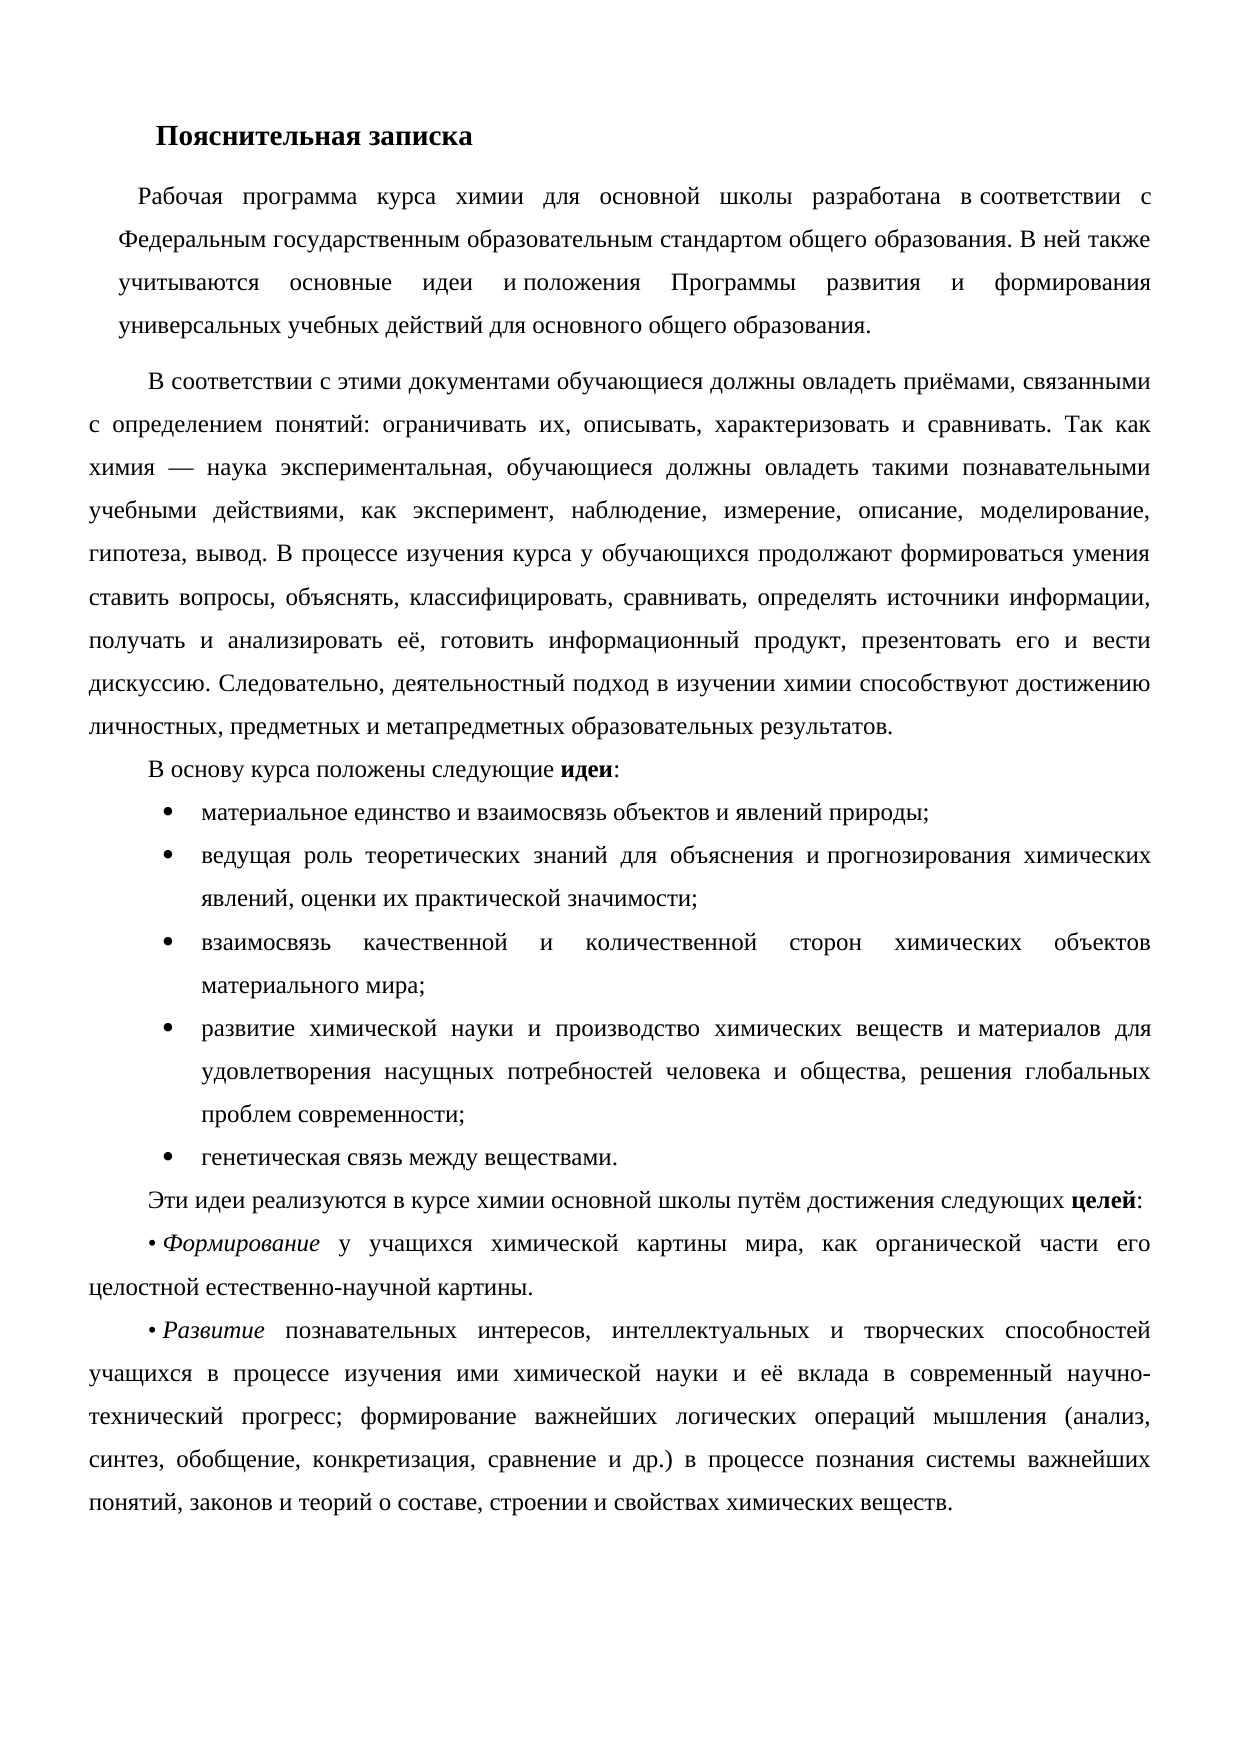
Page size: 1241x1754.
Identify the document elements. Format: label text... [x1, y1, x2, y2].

list развитие химической науки и производство химических веществ и материалов для удовлетворения насущных потребностей человека и общества, решения глобальных проблем современности; [163, 1013, 1152, 1128]
text • Развитие познавательных интересов, интеллектуальных и творческих способностей учащихся в процессе изучения ими химической науки и её вклада в современный научно-технический прогресс; формирование важнейших логических операций мышления (анализ, синтез, обобщение, конкретизация, сравнение и др.) в процессе познания системы важнейших понятий, законов и теорий о составе, строении и свойствах химических веществ. [88, 1315, 1152, 1516]
text В основу курса положены следующие идеи: [88, 754, 1152, 783]
text Эти идеи реализуются в курсе химии основной школы путём достижения следующих целей: [88, 1185, 1152, 1214]
text • Формирование у учащихся химической картины мира, как органической части его целостной естественно-научной картины. [88, 1228, 1152, 1300]
list материальное единство и взаимосвязь объектов и явлений природы; [163, 797, 1152, 826]
text В соответствии с этими документами обучающиеся должны овладеть приёмами, связанными с определением понятий: ограничивать их, описывать, характеризовать и сравнивать. Так как химия — наука экспериментальная, обучающиеся должны овладеть такими познавательными учебными действиями, как эксперимент, наблюдение, измерение, описание, моделирование, гипотеза, вывод. В процессе изучения курса у обучающихся продолжают формироваться умения ставить вопросы, объяснять, классифицировать, сравнивать, определять источники информации, получать и анализировать её, готовить информационный продукт, презентовать его и вести дискуссию. Следовательно, деятельностный подход в изучении химии способствуют достижению личностных, предметных и метапредметных образовательных результатов. [88, 366, 1152, 740]
list ведущая роль теоретических знаний для объяснения и прогнозирования химических явлений, оценки их практической значимости; [163, 840, 1152, 912]
list взаимосвязь качественной и количественной сторон химических объектов материального мира; [163, 927, 1152, 998]
text Рабочая программа курса химии для основной школы разработана в соответствии с Федеральным государственным образовательным стандартом общего образования. В ней также учитываются основные идеи и положения Программы развития и формирования универсальных учебных действий для основного общего образования. [118, 181, 1152, 339]
text Пояснительная записка [156, 118, 1152, 152]
list генетическая связь между веществами. [163, 1142, 1152, 1171]
